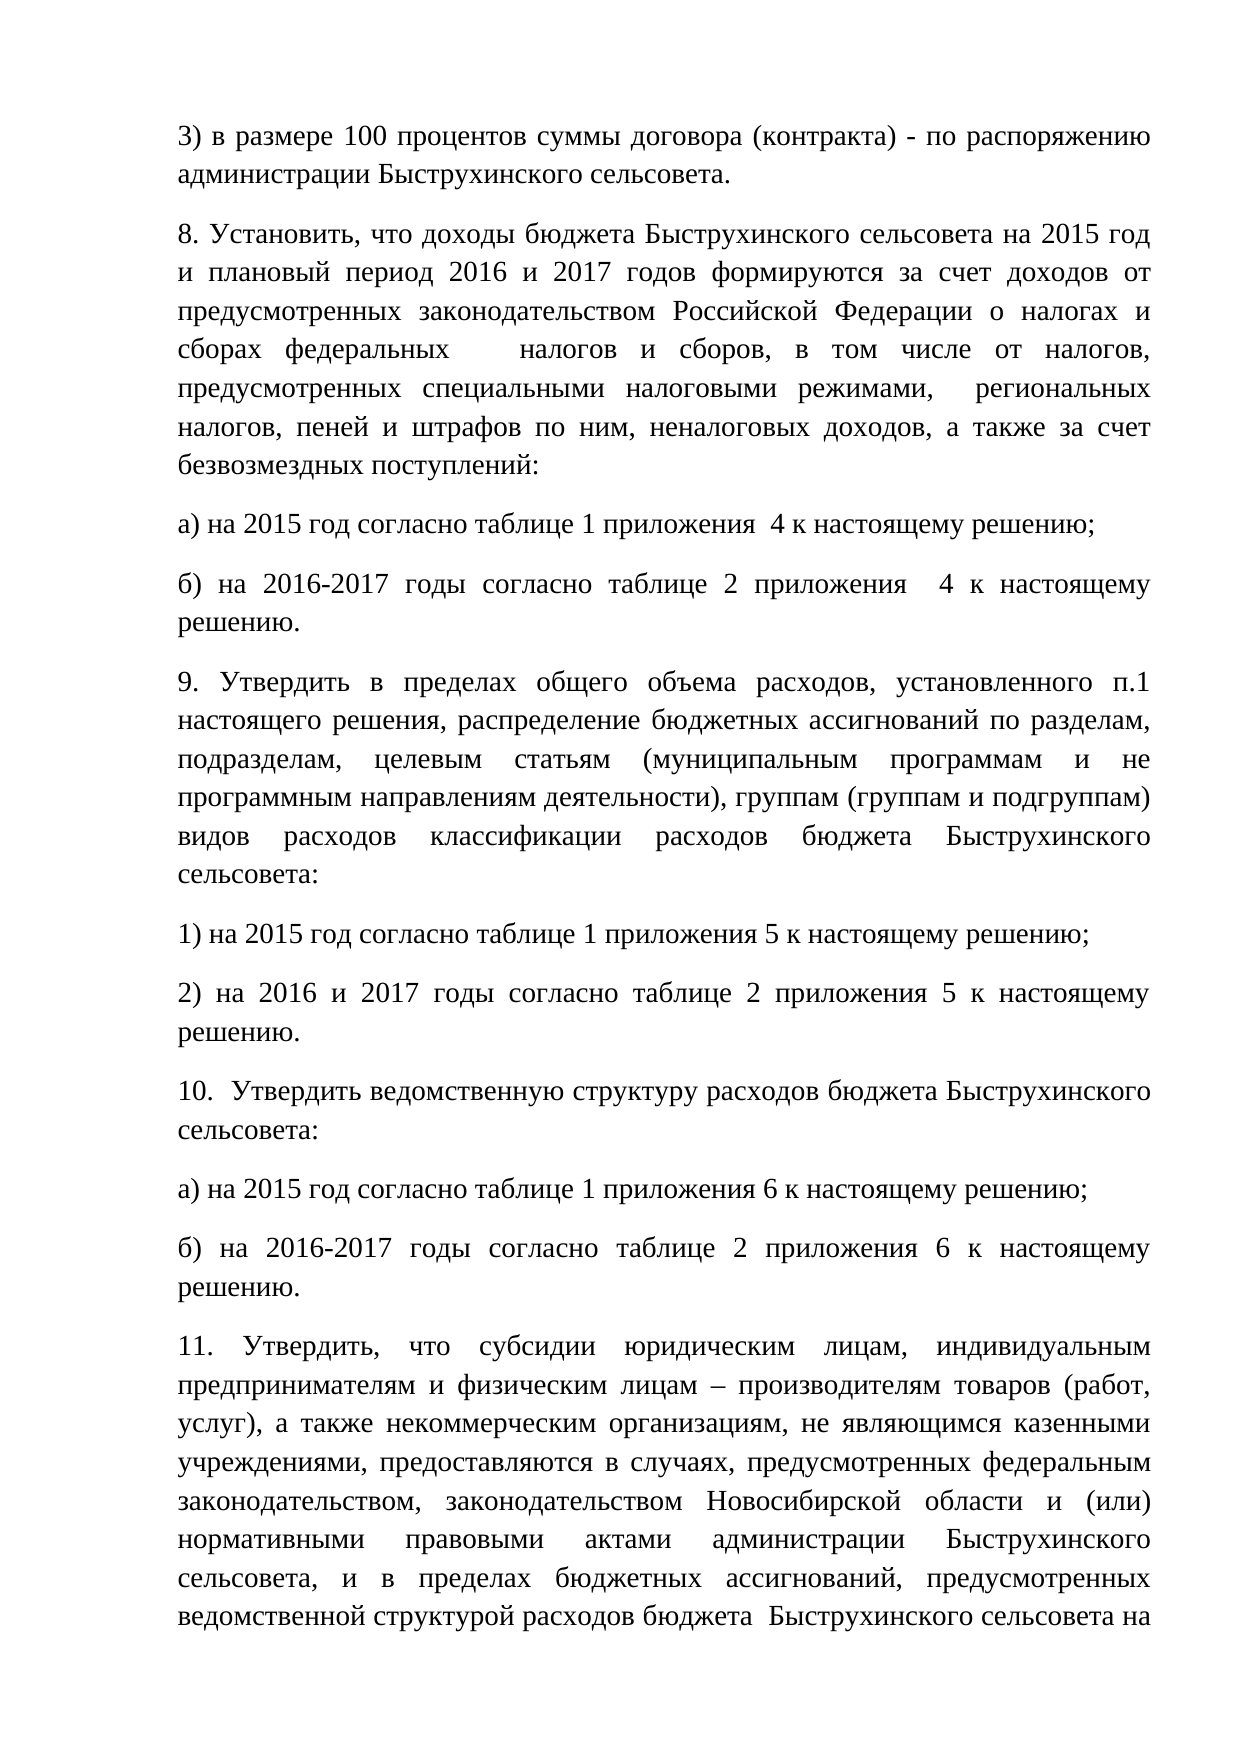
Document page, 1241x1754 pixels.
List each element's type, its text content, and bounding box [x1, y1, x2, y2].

text 1) на 2015 год согласно таблице 1 приложения 5 к настоящему решению; [177, 916, 1152, 949]
text 10. Утвердить ведомственную структуру расходов бюджета Быструхинского сельсовета: [177, 1073, 1152, 1145]
text а) на 2015 год согласно таблице 1 приложения 6 к настоящему решению; [177, 1171, 1152, 1205]
text 8. Установить, что доходы бюджета Быструхинского сельсовета на 2015 год и плановый период 2016 и 2017 годов формируются за счет доходов от предусмотренных законодательством Российской Федерации о налогах и сборах федеральных налогов и сборов, в том числе от налогов, предусмотренных специальными налоговыми режимами, региональных налогов, пеней и штрафов по ним, неналоговых доходов, а также за счет безвозмездных поступлений: [177, 216, 1152, 481]
text 2) на 2016 и 2017 годы согласно таблице 2 приложения 5 к настоящему решению. [177, 975, 1152, 1047]
text б) на 2016-2017 годы согласно таблице 2 приложения 4 к настоящему решению. [177, 566, 1152, 638]
text 9. Утвердить в пределах общего объема расходов, установленного п.1 настоящего решения, распределение бюджетных ассигнований по разделам, подразделам, целевым статьям (муниципальным программам и не программным направлениям деятельности), группам (группам и подгруппам) видов расходов классификации расходов бюджета Быструхинского сельсовета: [177, 664, 1152, 890]
text а) на 2015 год согласно таблице 1 приложения 4 к настоящему решению; [177, 507, 1152, 540]
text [177, 1328, 1152, 1632]
text б) на 2016-2017 годы согласно таблице 2 приложения 6 к настоящему решению. [177, 1231, 1152, 1303]
text 3) в размере 100 процентов суммы договора (контракта) - по распоряжению администрации Быструхинского сельсовета. [177, 118, 1152, 190]
